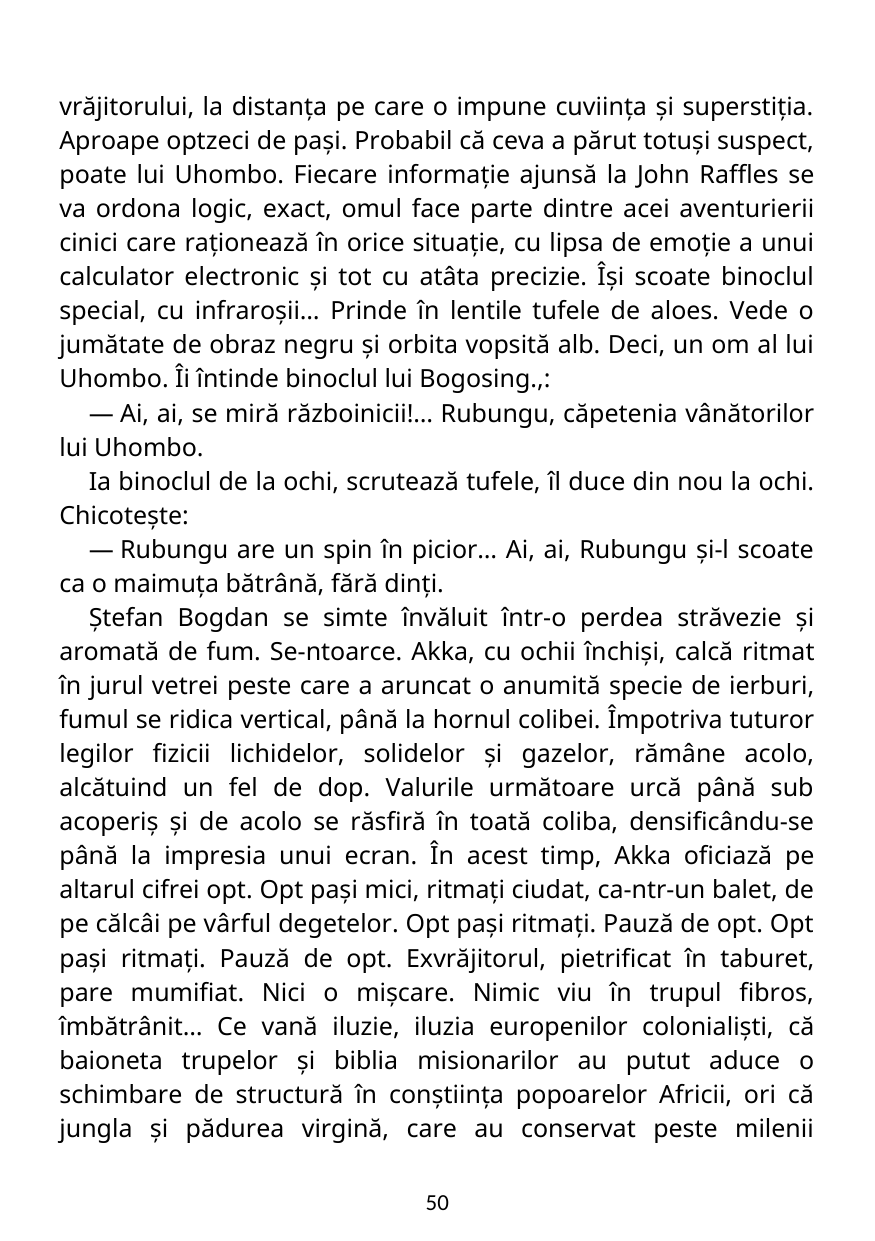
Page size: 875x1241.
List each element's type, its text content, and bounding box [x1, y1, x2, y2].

text ― Ai, ai, se miră războinicii!… Rubungu, căpetenia vânătorilor lui Uhombo. [59, 395, 815, 463]
text ― Rubungu are un spin în picior… Ai, ai, Rubungu şi-l scoate ca o maimuţa bătrână, fără dinţi. [59, 531, 815, 599]
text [59, 599, 815, 1144]
text Ia binoclul de la ochi, scrutează tufele, îl duce din nou la ochi. Chicoteşte: [59, 463, 815, 531]
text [59, 89, 815, 395]
